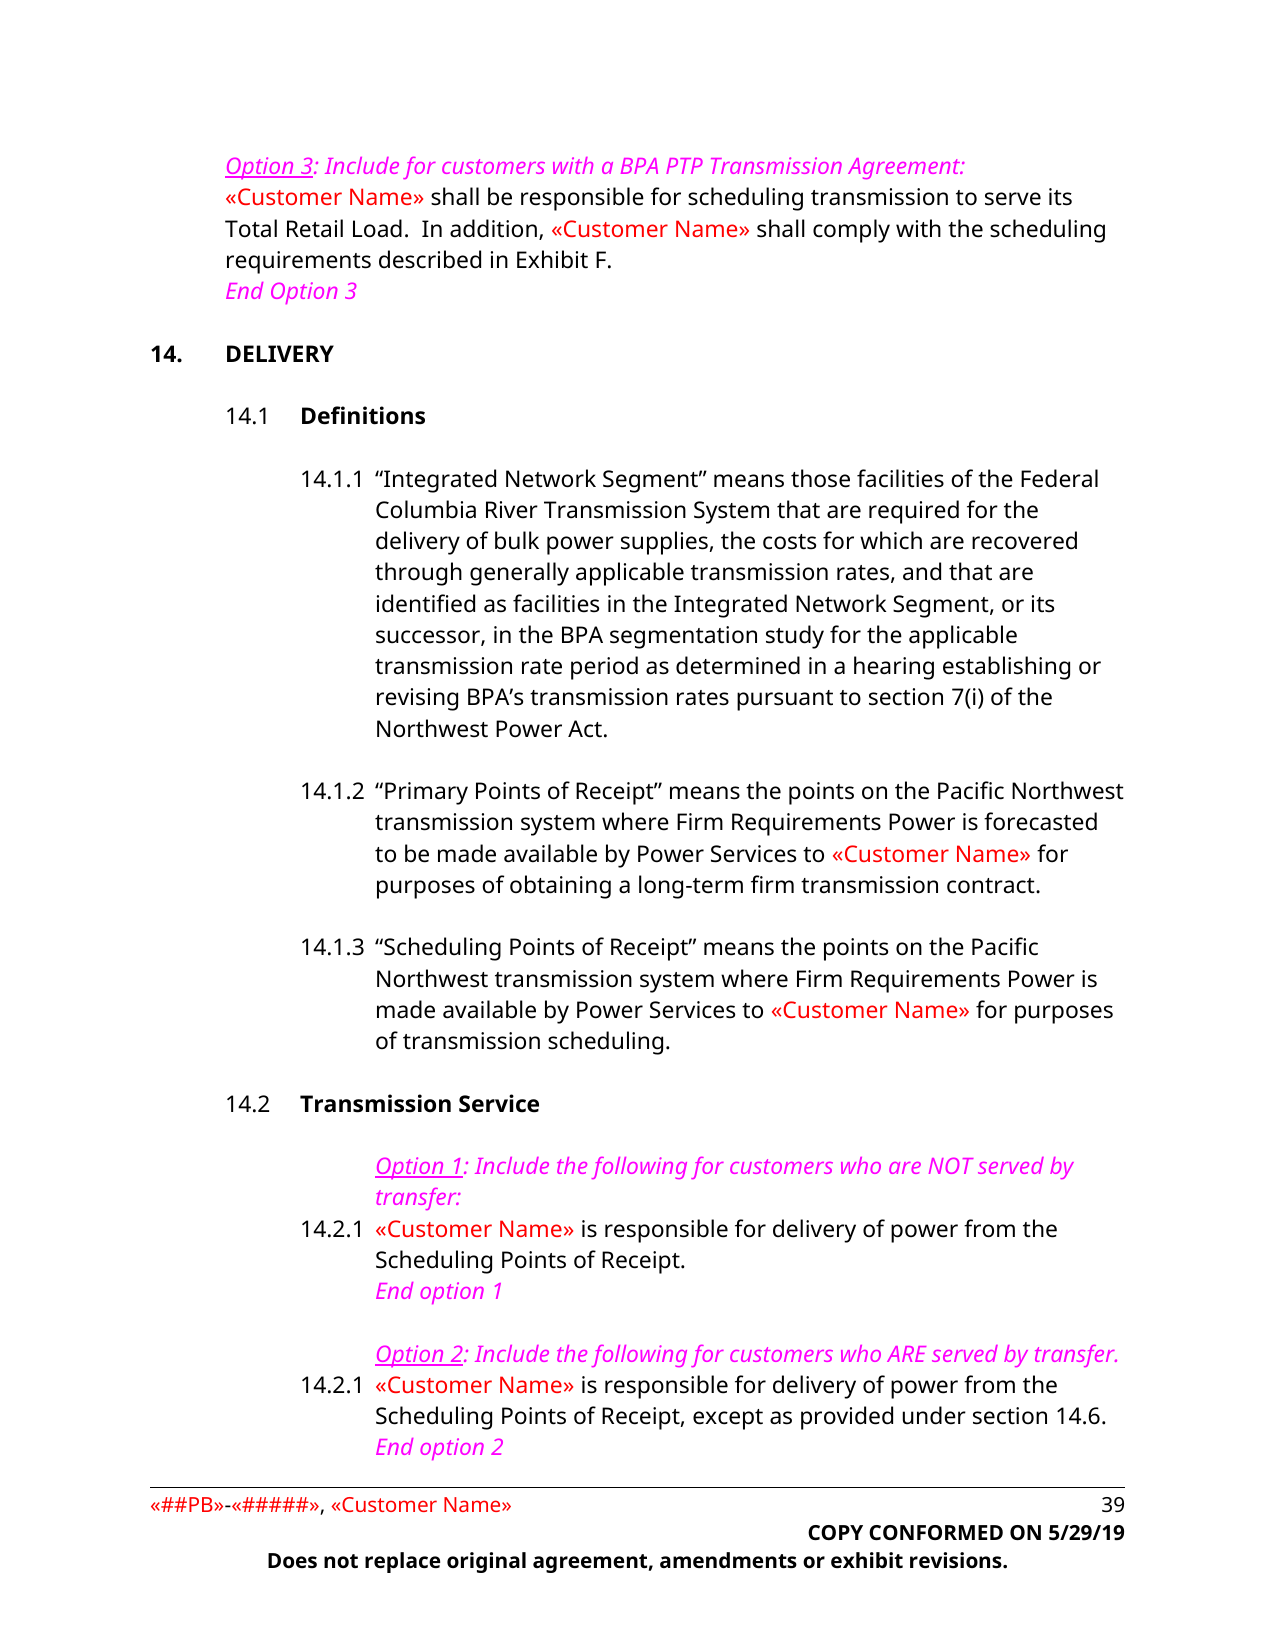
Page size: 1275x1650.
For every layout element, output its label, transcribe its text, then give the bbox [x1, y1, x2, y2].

text 14.2 Transmission Service [225, 1087, 1125, 1119]
text Option 2: Include the following for customers who ARE served by transfer. [375, 1337, 1125, 1369]
text 14.1.2 “Primary Points of Receipt” means the points on the Pacific Northwest transmission system where Firm Requirements Power is forecasted to be made available by Power Services to «Customer Name» for purposes of obtaining a long-term firm transmission contract. [300, 775, 1125, 900]
text 14.1 Definitions [225, 400, 1125, 431]
text «Customer Name» shall be responsible for scheduling transmission to serve its Total Retail Load. In addition, «Customer Name» shall comply with the scheduling requirements described in Exhibit F. [225, 181, 1125, 275]
text 14.1.1 “Integrated Network Segment” means those facilities of the Federal Columbia River Transmission System that are required for the delivery of bulk power supplies, the costs for which are recovered through generally applicable transmission rates, and that are identified as facilities in the Integrated Network Segment, or its successor, in the BPA segmentation study for the applicable transmission rate period as determined in a hearing establishing or revising BPA’s transmission rates pursuant to section 7(i) of the Northwest Power Act. [300, 462, 1125, 744]
text End Option 3 [225, 275, 1125, 306]
text End option 2 [375, 1431, 1125, 1462]
text 14. DELIVERY(08/15/08 Version) [150, 337, 1125, 369]
text Option 1: Include the following for customers who are NOT served by transfer: [375, 1150, 1125, 1212]
text 14.1.3 “Scheduling Points of Receipt” means the points on the Pacific Northwest transmission system where Firm Requirements Power is made available by Power Services to «Customer Name» for purposes of transmission scheduling. [300, 931, 1125, 1056]
text 14.2.1 «Customer Name» is responsible for delivery of power from the Scheduling Points of Receipt. [300, 1212, 1125, 1275]
text End option 1 [375, 1275, 1125, 1306]
text 14.2.1 «Customer Name» is responsible for delivery of power from the Scheduling Points of Receipt, except as provided under section 14.6. [300, 1369, 1125, 1431]
text Option 3: Include for customers with a BPA PTP Transmission Agreement: [225, 150, 1125, 181]
